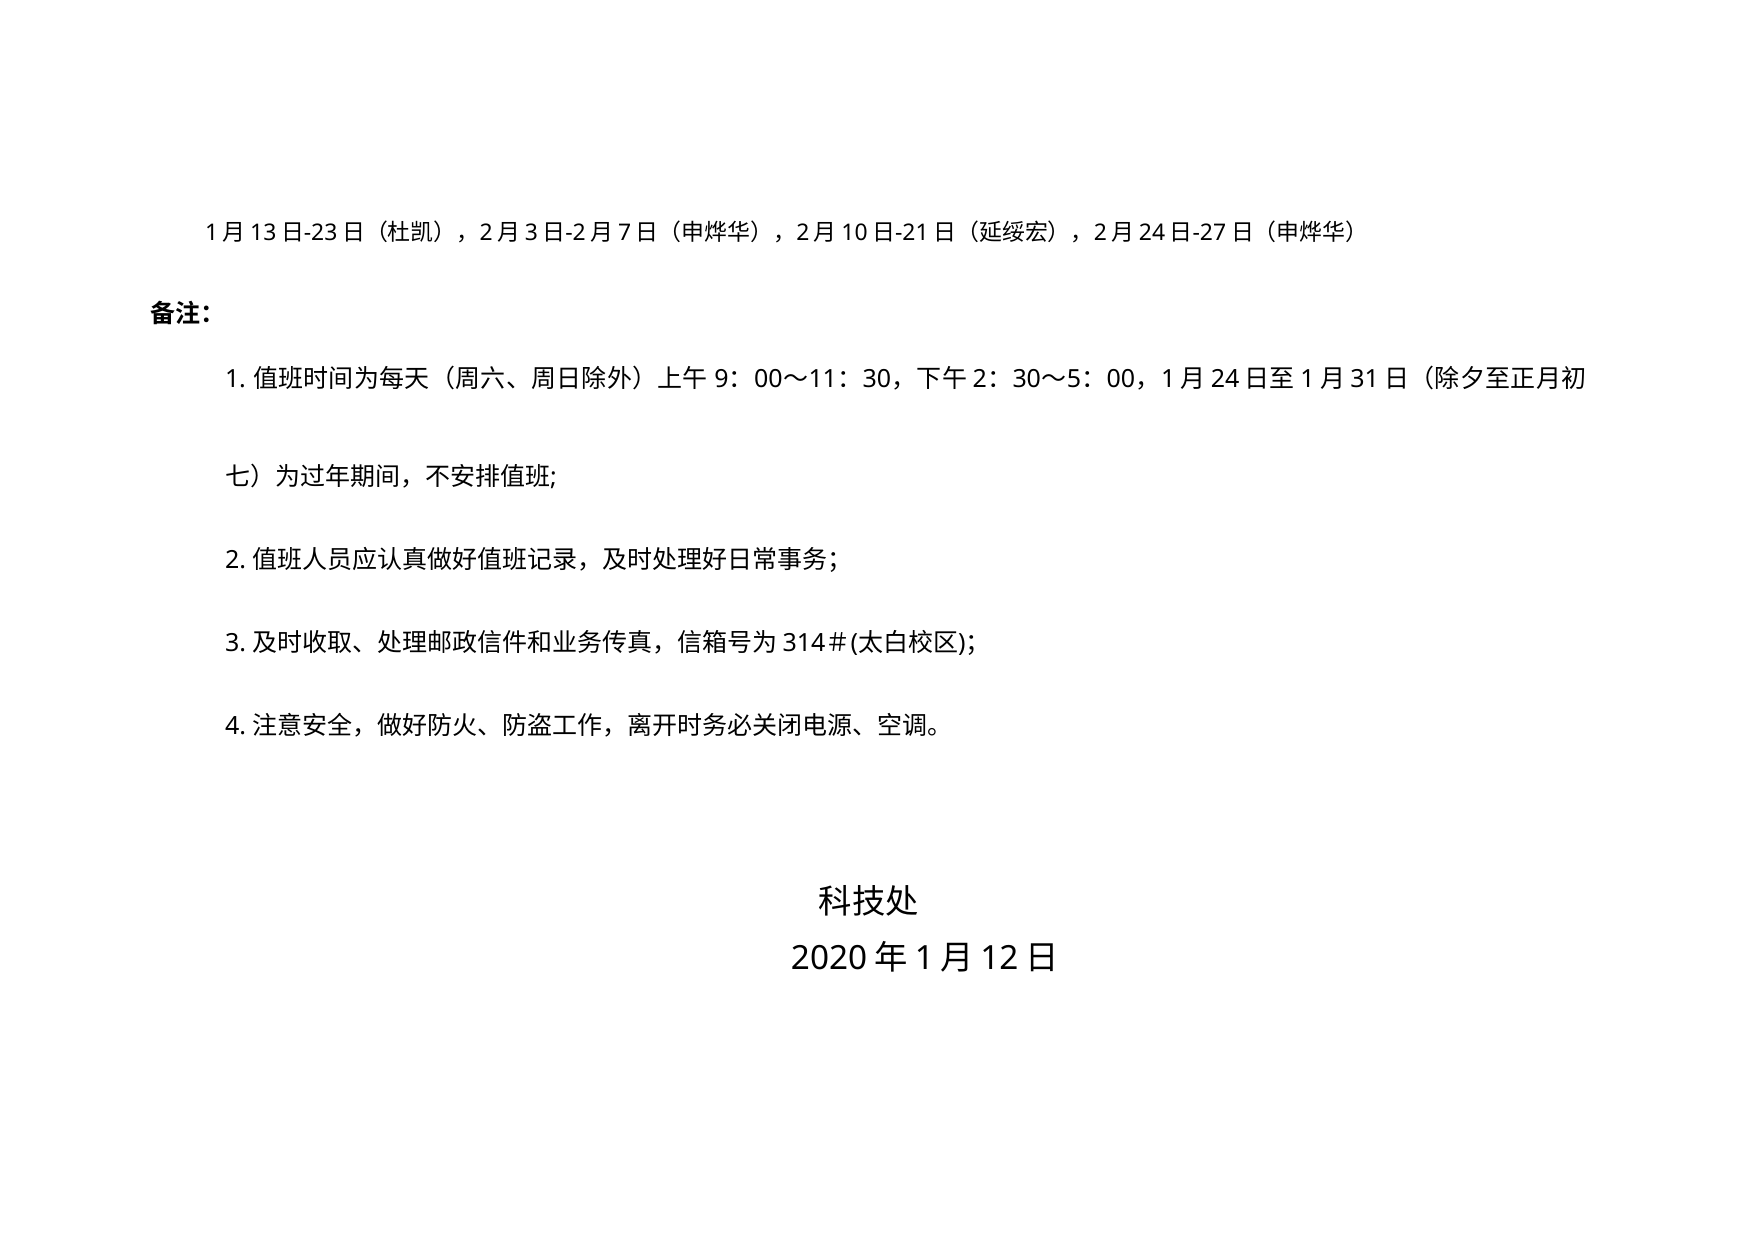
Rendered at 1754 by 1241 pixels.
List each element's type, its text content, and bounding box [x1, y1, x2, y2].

text 科技处 [298, 875, 1604, 923]
list 注意安全，做好防火、防盗工作，离开时务必关闭电源、空调。 [150, 691, 1604, 756]
list 值班人员应认真做好值班记录，及时处理好日常事务； [150, 525, 1604, 590]
text 1. 值班时间为每天（周六、周日除外）上午9：00～11：30，下午2：30～5：00，1月24日至1月31日（除夕至正月初七）为过年期间，不安排值班; [225, 344, 1587, 507]
text 备注： [150, 279, 1587, 344]
text 1月13日-23日（杜凯），2月3日-2月7日（申烨华），2月10日-21日（延绥宏），2月24日-27日（申烨华） [205, 198, 1604, 263]
list 及时收取、处理邮政信件和业务传真，信箱号为314＃(太白校区)； [150, 608, 1604, 673]
text 2020年1月12日 [298, 931, 1604, 979]
